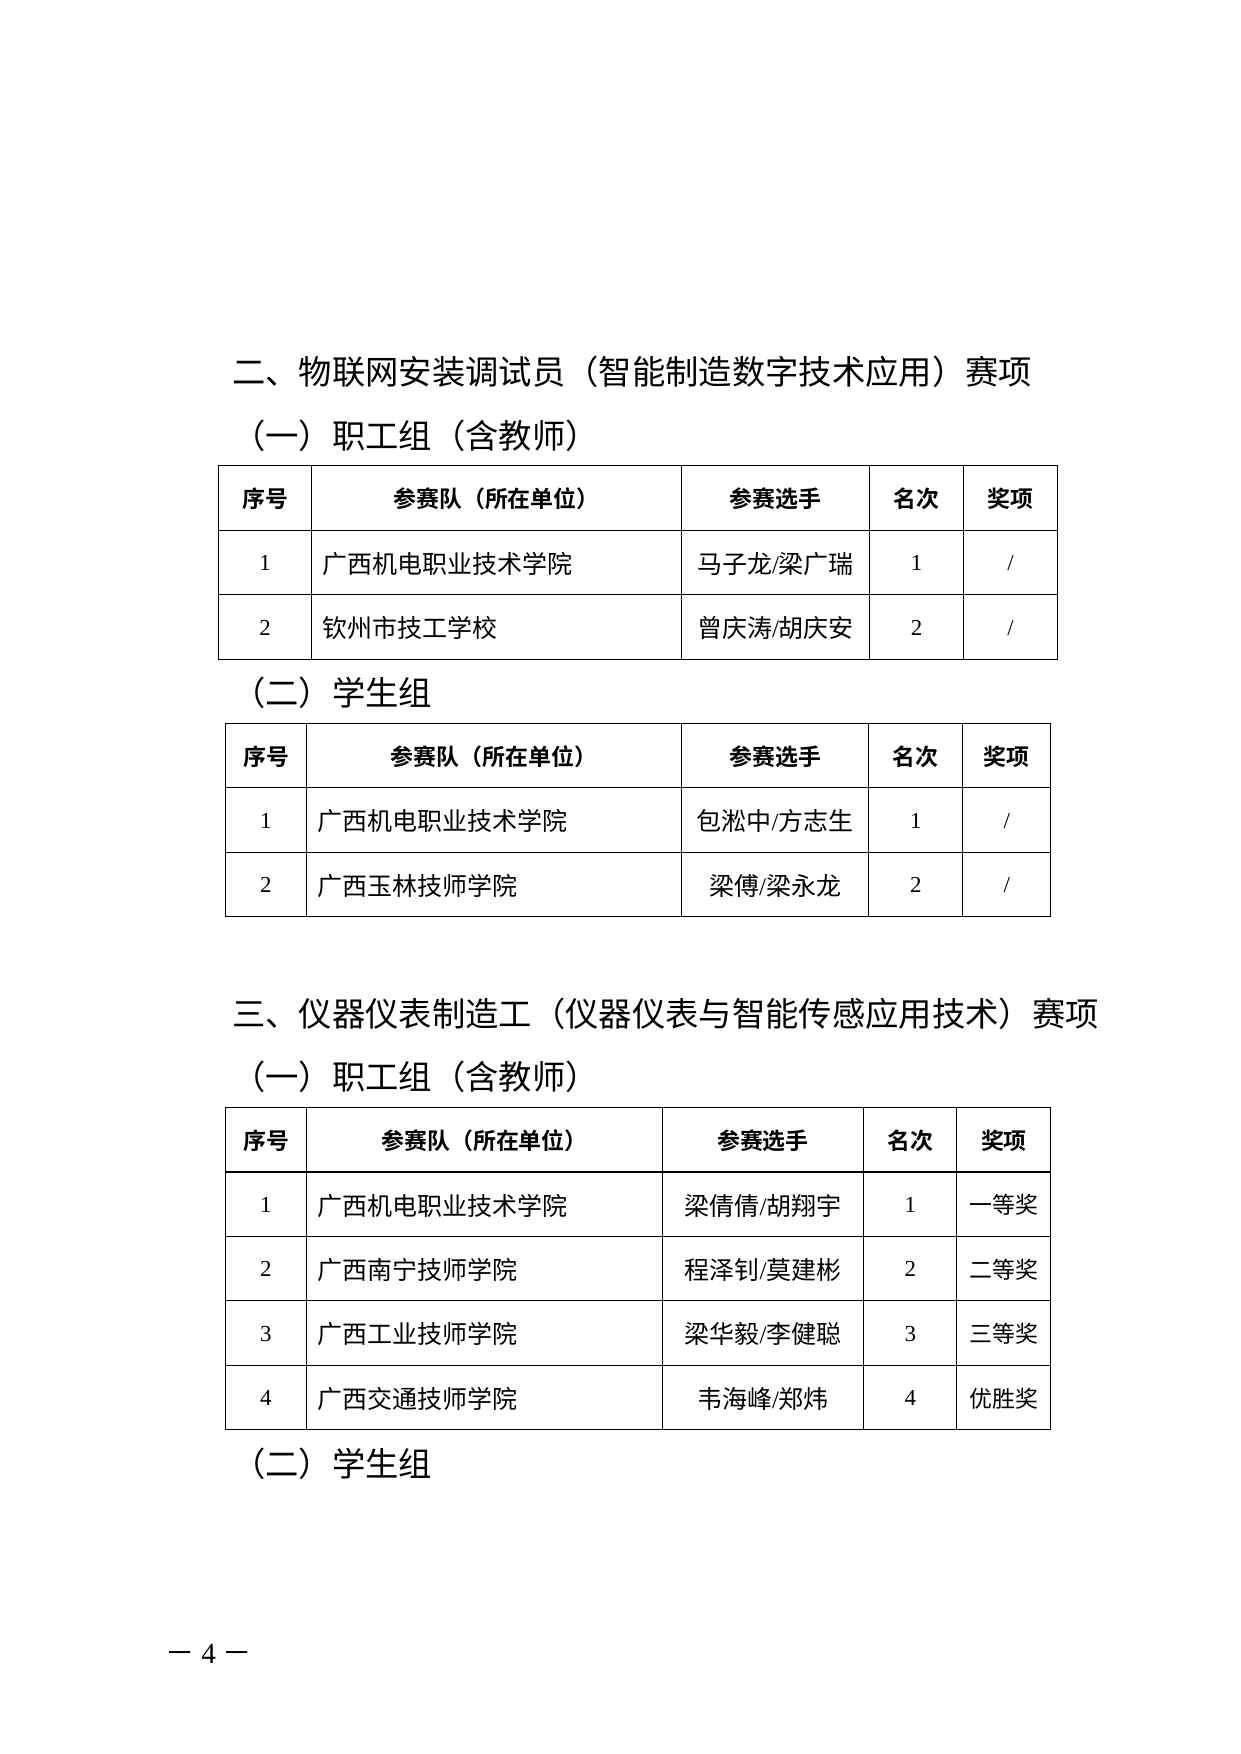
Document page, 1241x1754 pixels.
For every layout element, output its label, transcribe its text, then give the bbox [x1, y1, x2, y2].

table_header 参赛队（所在单位） [307, 724, 681, 787]
text （一）职工组（含教师） [165, 1044, 1110, 1107]
text 二、物联网安装调试员（智能制造数字技术应用）赛项 [165, 339, 1110, 402]
table_cell 韦海峰/郑炜 [663, 1366, 863, 1429]
table_cell / [963, 853, 1050, 916]
text （二）学生组 [165, 659, 1110, 723]
table_cell 程泽钊/莫建彬 [663, 1237, 863, 1300]
table_cell 广西工业技师学院 [307, 1301, 662, 1364]
table_cell 1 [226, 788, 306, 852]
table_cell 广西玉林技师学院 [307, 853, 681, 916]
table_header 参赛队（所在单位） [307, 1108, 662, 1171]
table_cell 2 [864, 1237, 956, 1300]
text 三、仪器仪表制造工（仪器仪表与智能传感应用技术）赛项 [165, 980, 1110, 1044]
table_cell 广西南宁技师学院 [307, 1237, 662, 1300]
table_cell 4 [226, 1366, 306, 1429]
table_cell 广西交通技师学院 [307, 1366, 662, 1429]
table_cell 4 [864, 1366, 956, 1429]
table_cell 一等奖 [957, 1173, 1050, 1236]
table_cell / [964, 531, 1057, 594]
table_cell 2 [869, 853, 962, 916]
table_cell 1 [870, 531, 963, 594]
table_header 名次 [869, 724, 962, 787]
table_header 参赛选手 [682, 466, 869, 530]
table_cell 1 [219, 531, 311, 594]
table_cell 2 [226, 1237, 306, 1300]
table_cell 2 [226, 853, 306, 916]
table_cell 3 [226, 1301, 306, 1364]
table_cell / [963, 788, 1050, 852]
table_cell 三等奖 [957, 1301, 1050, 1364]
table_cell 广西机电职业技术学院 [307, 788, 681, 852]
table_cell 广西机电职业技术学院 [307, 1173, 662, 1236]
table_cell 2 [219, 595, 311, 658]
table_header 序号 [226, 1108, 306, 1171]
table_cell 梁傅/梁永龙 [682, 853, 868, 916]
table_header 名次 [864, 1108, 956, 1171]
table_header 参赛选手 [663, 1108, 863, 1171]
table_cell 马子龙/梁广瑞 [682, 531, 869, 594]
table_cell 1 [226, 1173, 306, 1236]
text （二）学生组 [165, 1430, 1110, 1493]
table_cell 包淞中/方志生 [682, 788, 868, 852]
table_cell / [964, 595, 1057, 658]
table_cell 1 [869, 788, 962, 852]
table_cell 3 [864, 1301, 956, 1364]
table_cell 1 [864, 1173, 956, 1236]
table_header 奖项 [957, 1108, 1050, 1171]
table_cell 梁华毅/李健聪 [663, 1301, 863, 1364]
table_header 序号 [219, 466, 311, 530]
table_cell 曾庆涛/胡庆安 [682, 595, 869, 658]
text （一）职工组（含教师） [165, 402, 1110, 465]
table_header 奖项 [964, 466, 1057, 530]
table_cell 广西机电职业技术学院 [312, 531, 681, 594]
table_header 参赛队（所在单位） [312, 466, 681, 530]
table_cell 钦州市技工学校 [312, 595, 681, 658]
table_header 序号 [226, 724, 306, 787]
table_cell 梁倩倩/胡翔宇 [663, 1173, 863, 1236]
table_header 参赛选手 [682, 724, 868, 787]
table_cell 2 [870, 595, 963, 658]
table_header 奖项 [963, 724, 1050, 787]
table_cell 二等奖 [957, 1237, 1050, 1300]
table_cell 优胜奖 [957, 1366, 1050, 1429]
table_header 名次 [870, 466, 963, 530]
